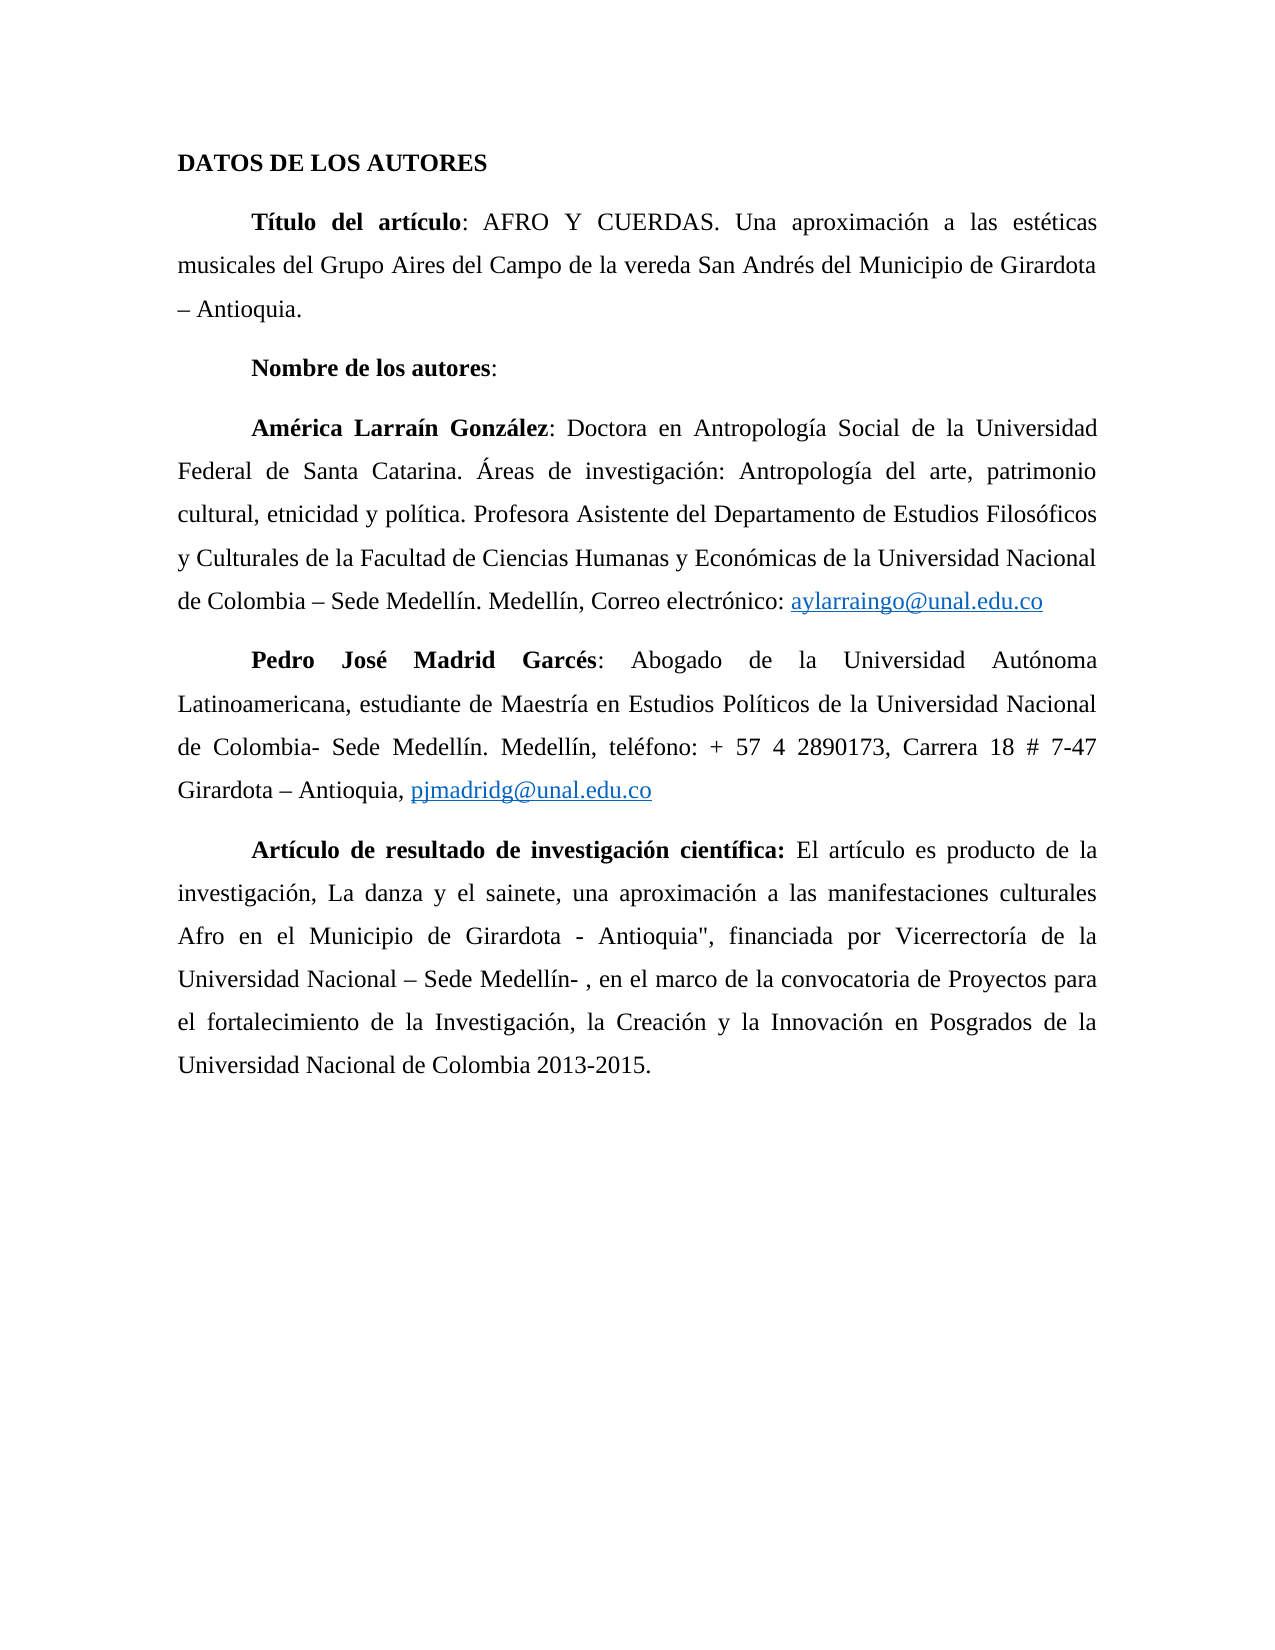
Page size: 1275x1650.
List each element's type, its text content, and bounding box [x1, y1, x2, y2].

text Nombre de los autores: [177, 353, 1098, 382]
text Título del artículo: AFRO Y CUERDAS. Una aproximación a las estéticas musicales del Grupo Aires del Campo de la vereda San Andrés del Municipio de Girardota – Antioquia. [177, 207, 1098, 322]
text América Larraín González: Doctora en Antropología Social de la Universidad Federal de Santa Catarina. Áreas de investigación: Antropología del arte, patrimonio cultural, etnicidad y política. Profesora Asistente del Departamento de Estudios Filosóficos y Culturales de la Facultad de Ciencias Humanas y Económicas de la Universidad Nacional de Colombia – Sede Medellín. Medellín, Correo electrónico: aylarraingo@unal.edu.co [177, 413, 1098, 614]
text Artículo de resultado de investigación científica: El artículo es producto de la investigación, La danza y el sainete, una aproximación a las manifestaciones culturales Afro en el Municipio de Girardota - Antioquia", financiada por Vicerrectoría de la Universidad Nacional – Sede Medellín- , en el marco de la convocatoria de Proyectos para el fortalecimiento de la Investigación, la Creación y la Innovación en Posgrados de la Universidad Nacional de Colombia 2013-2015. [177, 835, 1098, 1079]
text Pedro José Madrid Garcés: Abogado de la Universidad Autónoma Latinoamericana, estudiante de Maestría en Estudios Políticos de la Universidad Nacional de Colombia- Sede Medellín. Medellín, teléfono: + 57 4 2890173, Carrera 18 # 7-47 Girardota – Antioquia, pjmadridg@unal.edu.co [177, 646, 1098, 804]
text DATOS DE LOS AUTORES [177, 148, 1098, 176]
